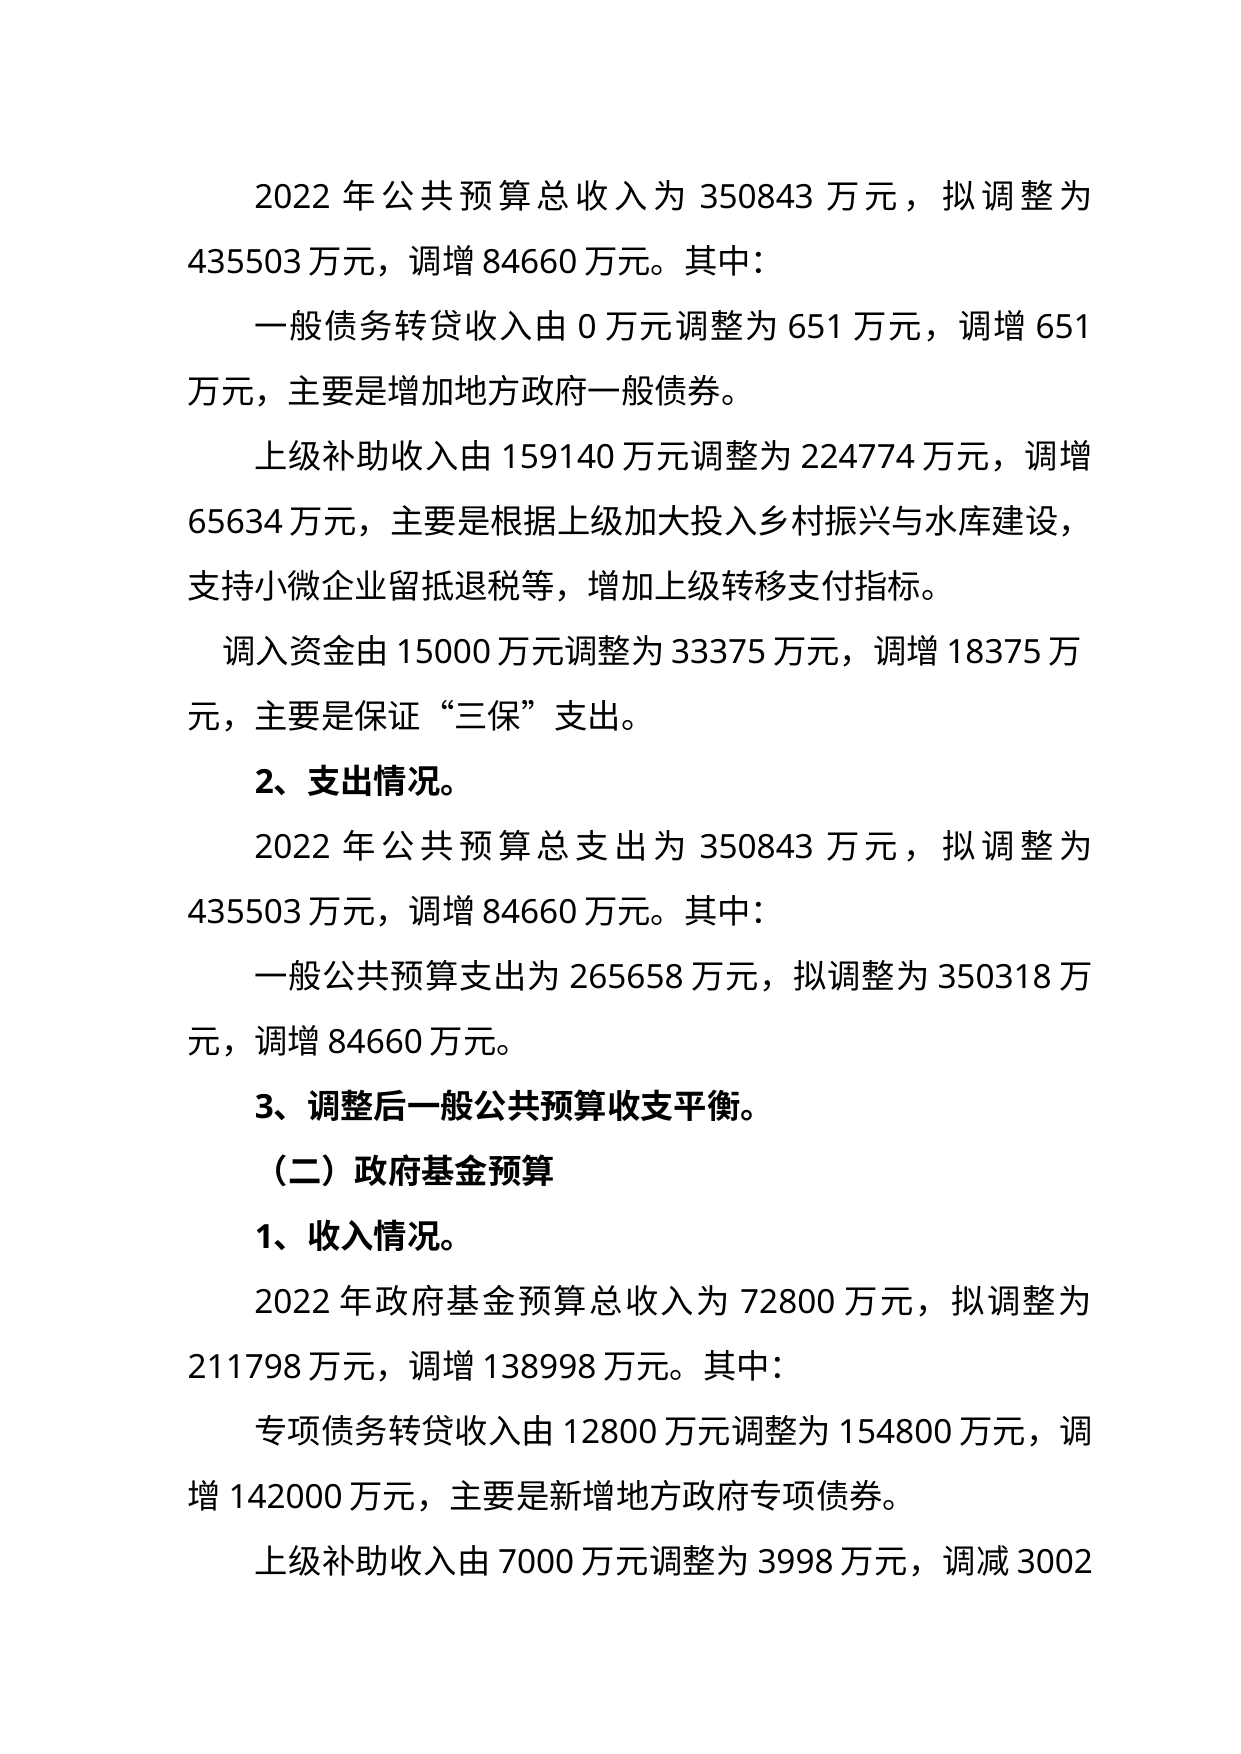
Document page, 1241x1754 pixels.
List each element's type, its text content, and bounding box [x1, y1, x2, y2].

text （二）政府基金预算 [187, 1137, 1093, 1202]
text 2022年公共预算总支出为350843万元，拟调整为 435503万元，调增84660万元。其中： [187, 812, 1093, 942]
text 2022年政府基金预算总收入为72800万元，拟调整为211798万元，调增138998万元。其中： [187, 1267, 1093, 1397]
text 2、支出情况。 [187, 747, 1093, 812]
text 1、收入情况。 [187, 1202, 1093, 1267]
text 一般债务转贷收入由0万元调整为651万元，调增651万元，主要是增加地方政府一般债券。 [187, 292, 1093, 422]
text 调入资金由15000万元调整为33375万元，调增18375万元，主要是保证“三保”支出。 [187, 617, 1093, 747]
text 上级补助收入由159140万元调整为224774万元，调增65634万元，主要是根据上级加大投入乡村振兴与水库建设，支持小微企业留抵退税等，增加上级转移支付指标。 [187, 422, 1093, 617]
text 一般公共预算支出为265658万元，拟调整为350318万元，调增84660万元。 [187, 942, 1093, 1072]
text 2022年公共预算总收入为350843万元，拟调整为435503万元，调增84660万元。其中： [187, 162, 1093, 292]
text 专项债务转贷收入由12800万元调整为154800万元，调增 142000万元，主要是新增地方政府专项债券。 [187, 1397, 1093, 1527]
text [187, 1527, 1093, 1592]
text 3、调整后一般公共预算收支平衡。 [187, 1072, 1093, 1137]
